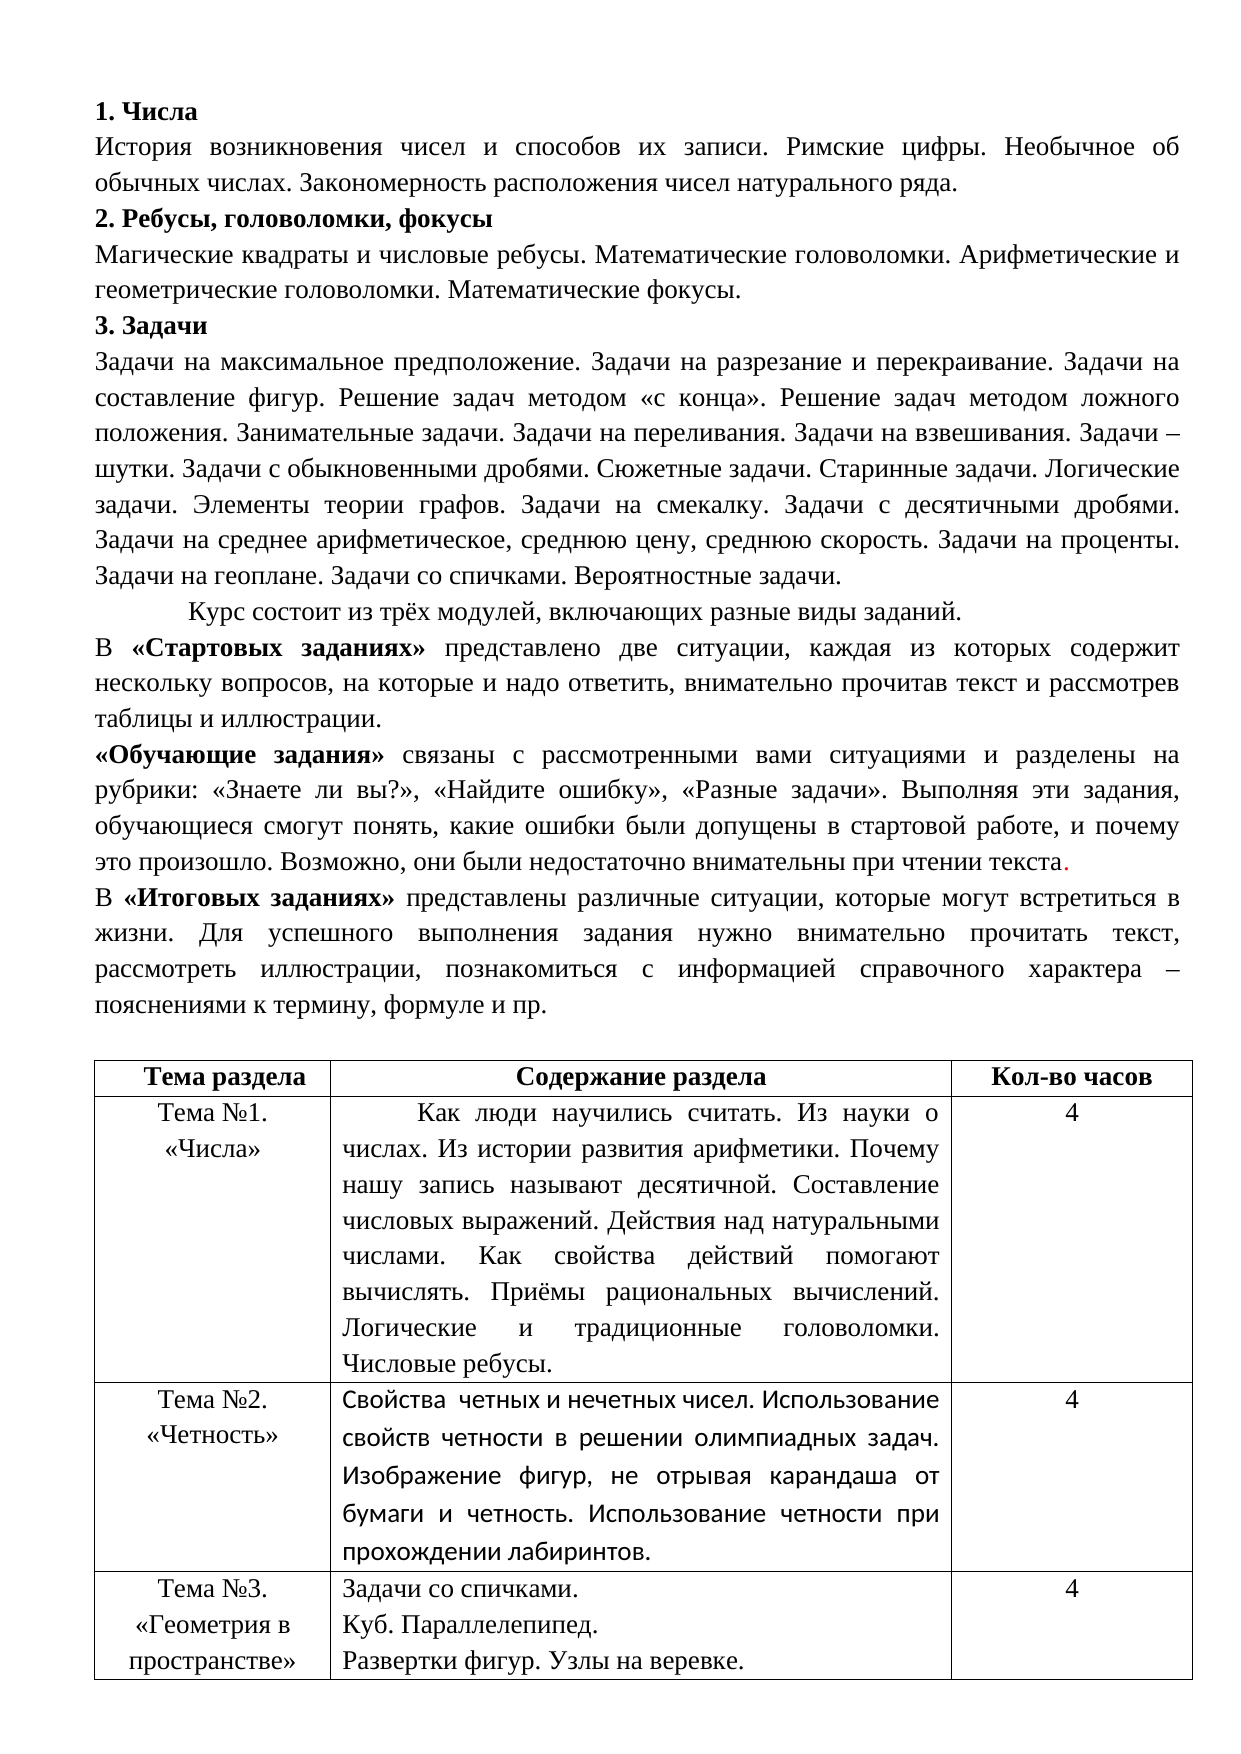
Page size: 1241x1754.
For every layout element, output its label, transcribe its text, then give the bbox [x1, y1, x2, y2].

text В «Стартовых заданиях» представлено две ситуации, каждая из которых содержит нескольку вопросов, на которые и надо ответить, внимательно прочитав текст и рассмотрев таблицы и иллюстрации. [94, 631, 1181, 733]
text 3. Задачи [94, 309, 1181, 340]
table_cell Тема №2. «Четность» [95, 1383, 330, 1571]
table_cell 4 [952, 1383, 1192, 1571]
table_cell 4 [952, 1572, 1192, 1679]
table_header Тема раздела [95, 1061, 330, 1096]
text 1. Числа [94, 95, 1181, 126]
text Магические квадраты и числовые ребусы. Математические головоломки. Арифметические и геометрические головоломки. Математические фокусы. [94, 238, 1181, 304]
text Курс состоит из трёх модулей, включающих разные виды заданий. [35, 595, 1181, 626]
text «Обучающие задания» связаны с рассмотренными вами ситуациями и разделены на рубрики: «Знаете ли вы?», «Найдите ошибку», «Разные задачи». Выполняя эти задания, обучающиеся смогут понять, какие ошибки были допущены в стартовой работе, и почему это произошло. Возможно, они были недостаточно внимательны при чтении текста. [94, 738, 1181, 876]
table_cell Тема №3. «Геометрия в пространстве» [95, 1572, 330, 1679]
table_header Кол-во часов [952, 1061, 1192, 1096]
text История возникновения чисел и способов их записи. Римские цифры. Необычное об обычных числах. Закономерность расположения чисел натурального ряда. [94, 131, 1181, 197]
table_cell Задачи со спичками. Куб. Параллелепипед. Развертки фигур. Узлы на веревке. [331, 1572, 951, 1679]
text Задачи на максимальное предположение. Задачи на разрезание и перекраивание. Задачи на составление фигур. Решение задач методом «с конца». Решение задач методом ложного положения. Занимательные задачи. Задачи на переливания. Задачи на взвешивания. Задачи – шутки. Задачи с обыкновенными дробями. Сюжетные задачи. Старинные задачи. Логические задачи. Элементы теории графов. Задачи на смекалку. Задачи с десятичными дробями. Задачи на среднее арифметическое, среднюю цену, среднюю скорость. Задачи на проценты. Задачи на геоплане. Задачи со спичками. Вероятностные задачи. [94, 345, 1181, 590]
table_header Содержание раздела [331, 1061, 951, 1096]
text 2. Ребусы, головоломки, фокусы [94, 202, 1181, 233]
table_cell Тема №1. «Числа» [95, 1097, 330, 1382]
text В «Итоговых заданиях» представлены различные ситуации, которые могут встретиться в жизни. Для успешного выполнения задания нужно внимательно прочитать текст, рассмотреть иллюстрации, познакомиться с информацией справочного характера – пояснениями к термину, формуле и пр. [94, 881, 1181, 1019]
table_cell 4 [952, 1097, 1192, 1382]
table_cell Свойства четных и нечетных чисел. Использование свойств четности в решении олимпиадных задач. Изображение фигур, не отрывая карандаша от бумаги и четность. Использование четности при прохождении лабиринтов. [331, 1383, 951, 1571]
table_cell Как люди научились считать. Из науки о числах. Из истории развития арифметики. Почему нашу запись называют десятичной. Составление числовых выражений. Действия над натуральными числами. Как свойства действий помогают вычислять. Приёмы рациональных вычислений. Логические и традиционные головоломки. Числовые ребусы. [331, 1097, 951, 1382]
